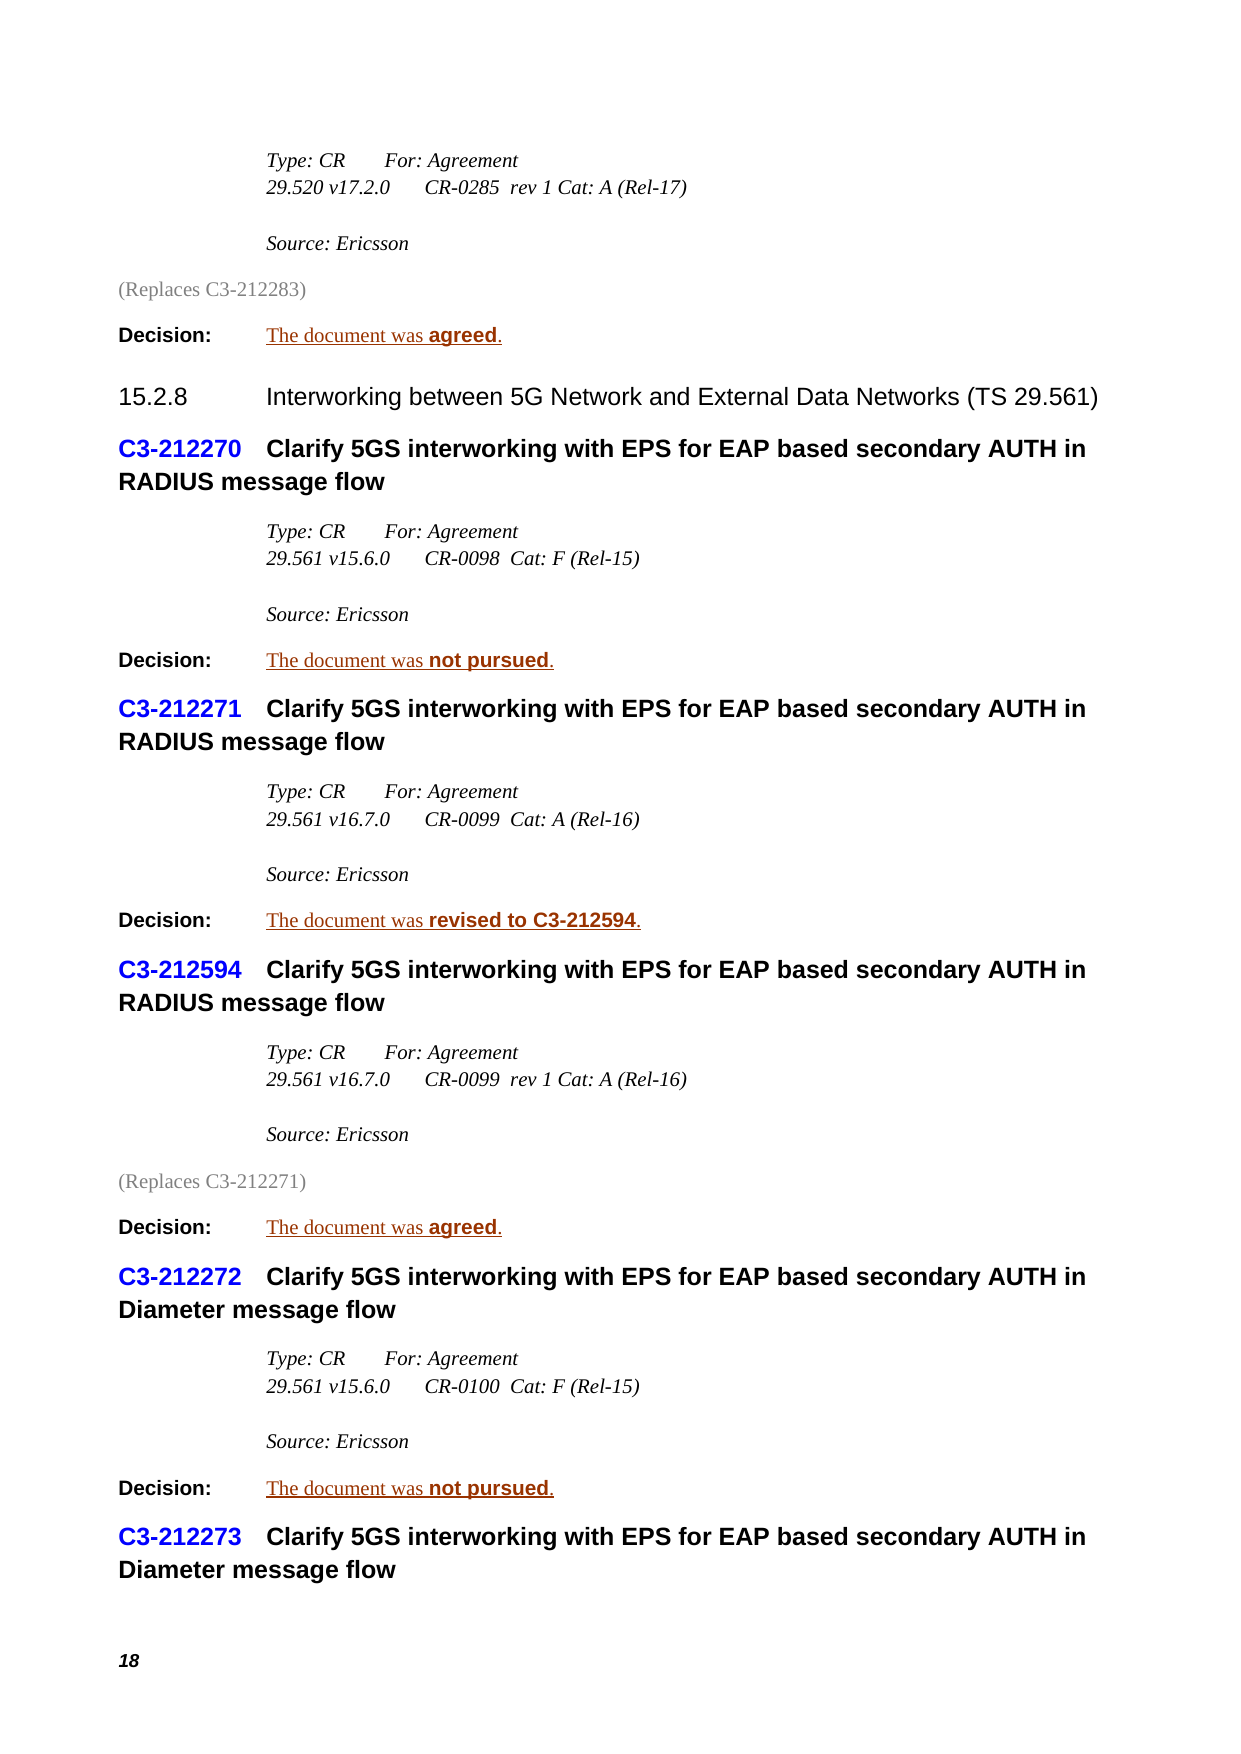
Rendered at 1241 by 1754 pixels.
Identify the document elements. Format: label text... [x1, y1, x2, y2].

text C3-212272 Clarify 5GS interworking with EPS for EAP based secondary AUTH in Diameter message flow [118, 1262, 1122, 1323]
text Type: CR For: Agreement 29.561 v16.7.0 CR-0099 rev 1 Cat: A (Rel-16) Source: Ericsson [118, 1039, 1122, 1146]
text C3-212594 Clarify 5GS interworking with EPS for EAP based secondary AUTH in RADIUS message flow [118, 955, 1122, 1017]
text Type: CR For: Agreement 29.561 v16.7.0 CR-0099 Cat: A (Rel-16) Source: Ericsson [118, 779, 1122, 886]
text Type: CR For: Agreement 29.520 v17.2.0 CR-0285 rev 1 Cat: A (Rel-17) Source: Ericsson [118, 148, 1122, 254]
text (Replaces C3-212283) [118, 277, 1122, 301]
text Type: CR For: Agreement 29.561 v15.6.0 CR-0098 Cat: F (Rel-15) Source: Ericsson [118, 519, 1122, 626]
text Decision: The document was agreed. [118, 1215, 1122, 1239]
subtitle 15.2.8 Interworking between 5G Network and External Data Networks (TS 29.561) [118, 382, 1122, 411]
text C3-212273 Clarify 5GS interworking with EPS for EAP based secondary AUTH in Diameter message flow [118, 1522, 1122, 1584]
text Decision: The document was not pursued. [118, 648, 1122, 672]
text (Replaces C3-212271) [118, 1169, 1122, 1193]
text Type: CR For: Agreement 29.561 v15.6.0 CR-0100 Cat: F (Rel-15) Source: Ericsson [118, 1346, 1122, 1453]
text C3-212270 Clarify 5GS interworking with EPS for EAP based secondary AUTH in RADIUS message flow [118, 434, 1122, 496]
text Decision: The document was not pursued. [118, 1476, 1122, 1500]
text Decision: The document was revised to C3-212594. [118, 908, 1122, 932]
text C3-212271 Clarify 5GS interworking with EPS for EAP based secondary AUTH in RADIUS message flow [118, 694, 1122, 756]
text Decision: The document was agreed. [118, 323, 1122, 347]
